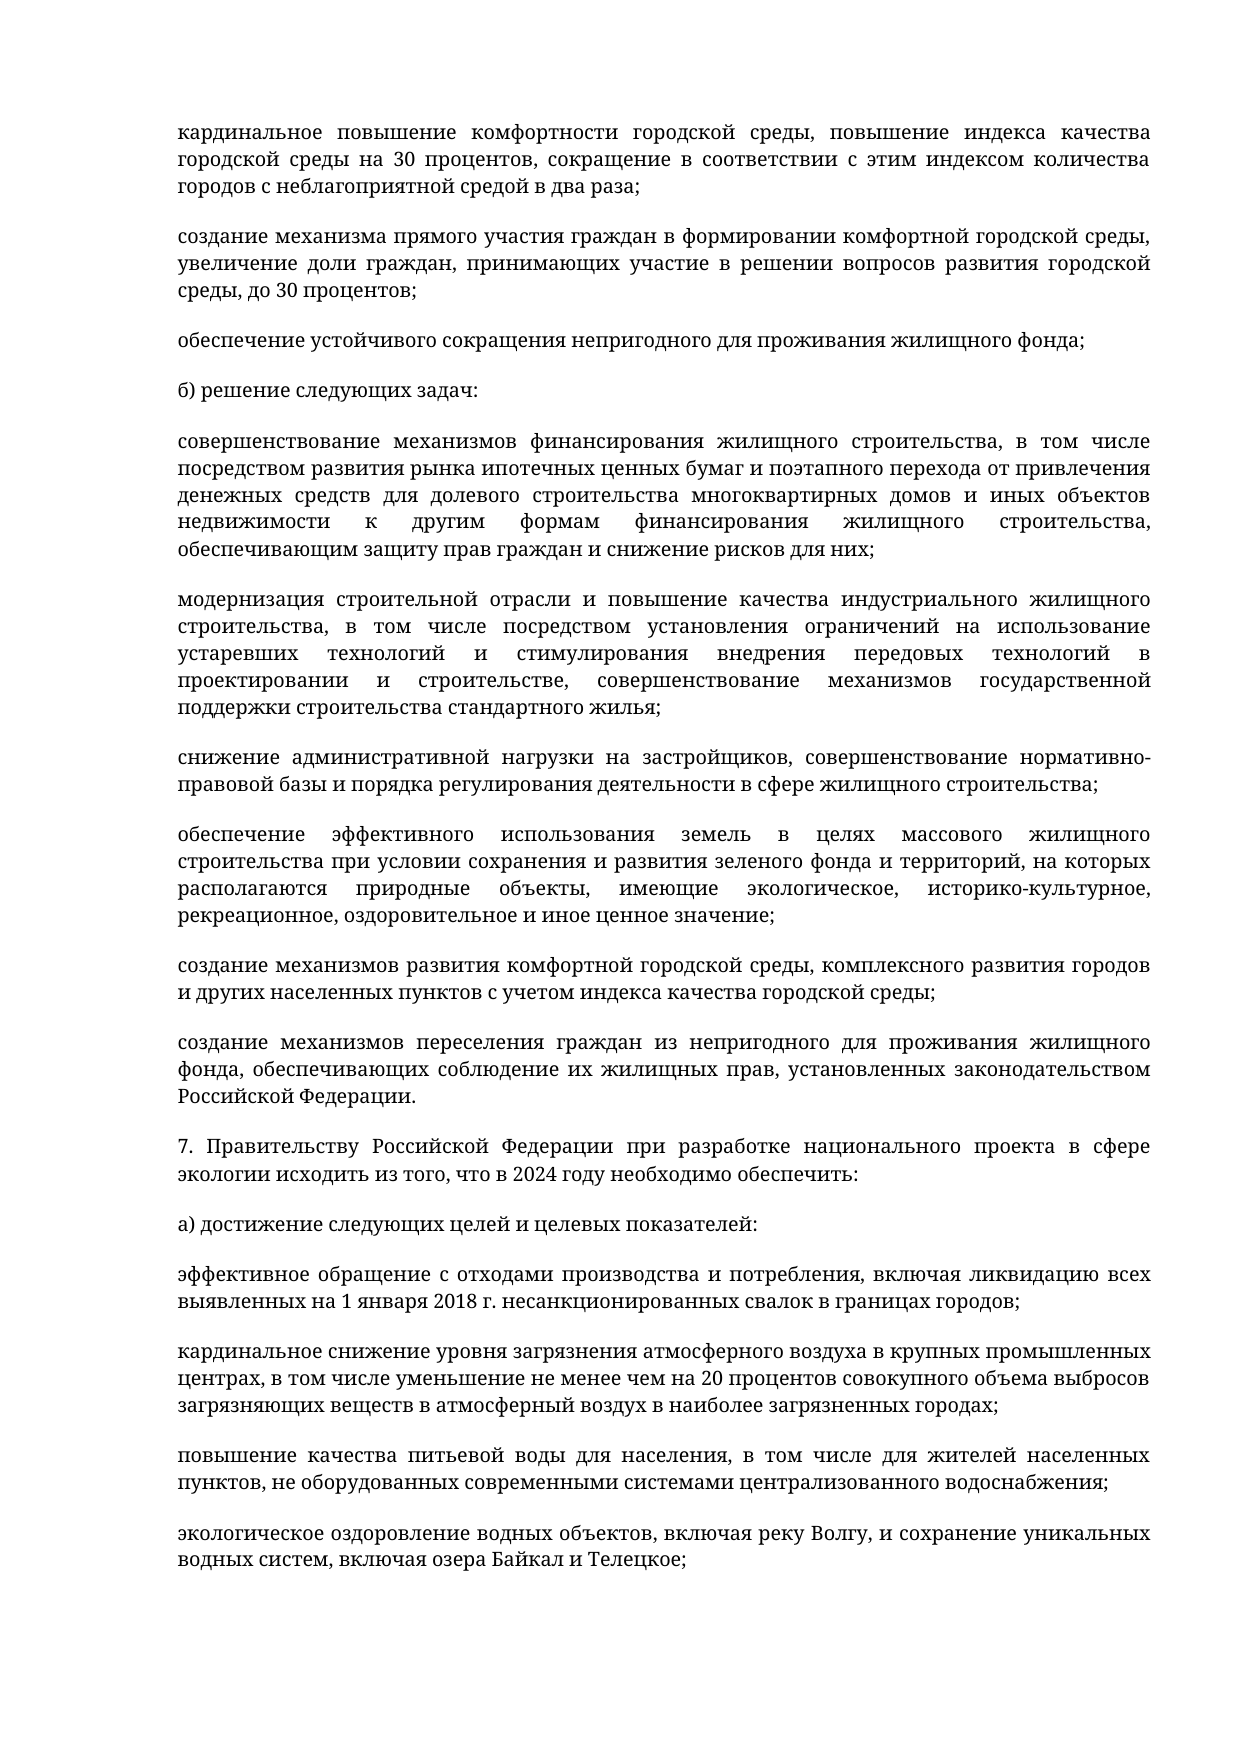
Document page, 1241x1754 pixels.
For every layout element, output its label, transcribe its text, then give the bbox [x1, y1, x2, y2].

text обеспечение устойчивого сокращения непригодного для проживания жилищного фонда; [177, 326, 1152, 353]
text эффективное обращение с отходами производства и потребления, включая ликвидацию всех выявленных на 1 января 2018 г. несанкционированных свалок в границах городов; [177, 1260, 1152, 1314]
text снижение административной нагрузки на застройщиков, совершенствование нормативно-правовой базы и порядка регулирования деятельности в сфере жилищного строительства; [177, 743, 1152, 797]
text совершенствование механизмов финансирования жилищного строительства, в том числе посредством развития рынка ипотечных ценных бумаг и поэтапного перехода от привлечения денежных средств для долевого строительства многоквартирных домов и иных объектов недвижимости к другим формам финансирования жилищного строительства, обеспечивающим защиту прав граждан и снижение рисков для них; [177, 427, 1152, 562]
text а) достижение следующих целей и целевых показателей: 2 [177, 1210, 1152, 1237]
text создание механизма прямого участия граждан в формировании комфортной городской среды, увеличение доли граждан, принимающих участие в решении вопросов развития городской среды, до 30 процентов; [177, 222, 1152, 303]
text создание механизмов переселения граждан из непригодного для проживания жилищного фонда, обеспечивающих соблюдение их жилищных прав, установленных законодательством Российской Федерации. [177, 1029, 1152, 1109]
text кардинальное снижение уровня загрязнения атмосферного воздуха в крупных промышленных центрах, в том числе уменьшение не менее чем на 20 процентов совокупного объема выбросов загрязняющих веществ в атмосферный воздух в наиболее загрязненных городах; [177, 1337, 1152, 1418]
text обеспечение эффективного использования земель в целях массового жилищного строительства при условии сохранения и развития зеленого фонда и территорий, на которых располагаются природные объекты, имеющие экологическое, историко-культурное, рекреационное, оздоровительное и иное ценное значение; [177, 820, 1152, 928]
text 7. Правительству Российской Федерации при разработке национального проекта в сфере экологии исходить из того, что в 2024 году необходимо обеспечить: [177, 1133, 1152, 1187]
text создание механизмов развития комфортной городской среды, комплексного развития городов и других населенных пунктов с учетом индекса качества городской среды; [177, 951, 1152, 1005]
text б) решение следующих задач: [177, 377, 1152, 404]
text экологическое оздоровление водных объектов, включая реку Волгу, и сохранение уникальных водных систем, включая озера Байкал и Телецкое; [177, 1519, 1152, 1573]
text модернизация строительной отрасли и повышение качества индустриального жилищного строительства, в том числе посредством установления ограничений на использование устаревших технологий и стимулирования внедрения передовых технологий в проектировании и строительстве, совершенствование механизмов государственной поддержки строительства стандартного жилья; [177, 585, 1152, 720]
text кардинальное повышение комфортности городской среды, повышение индекса качества городской среды на 30 процентов, сокращение в соответствии с этим индексом количества городов с неблагоприятной средой в два раза; [177, 118, 1152, 199]
text повышение качества питьевой воды для населения, в том числе для жителей населенных пунктов, не оборудованных современными системами централизованного водоснабжения; [177, 1442, 1152, 1496]
